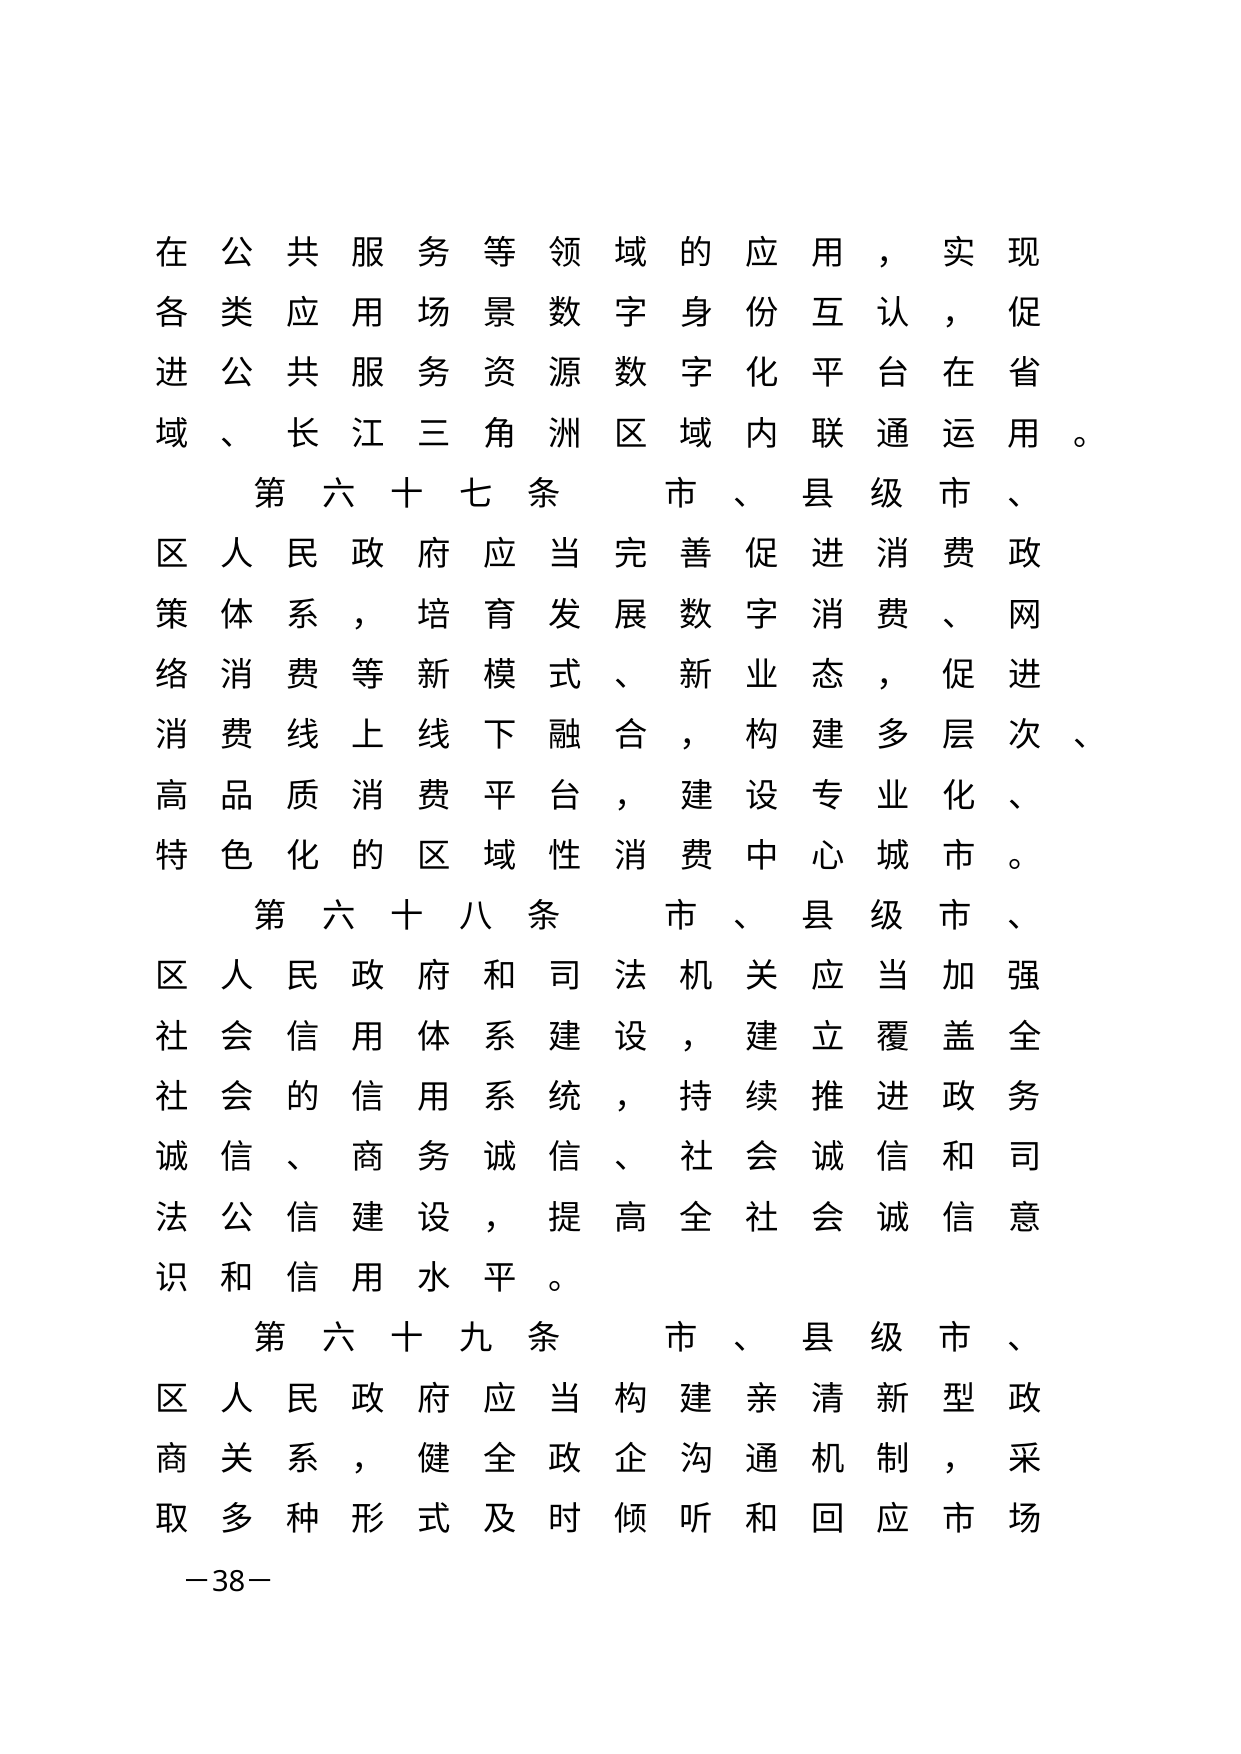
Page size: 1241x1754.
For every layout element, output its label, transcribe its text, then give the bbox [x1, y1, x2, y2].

text 第六十八条 市、县级市、区人民政府和司法机关应当加强社会信用体系建设，建立覆盖全社会的信用系统，持续推进政务诚信、商务诚信、社会诚信和司法公信建设，提高全社会诚信意识和信用水平。 [155, 883, 1073, 1305]
text 第六十七条 市、县级市、区人民政府应当完善促进消费政策体系，培育发展数字消费、网络消费等新模式、新业态，促进消费线上线下融合，构建多层次、高品质消费平台，建设专业化、特色化的区域性消费中心城市。 [155, 461, 1073, 883]
text 推进城市服务移动应用程序在公共服务等领域的应用，实现各类应用场景数字身份互认，促进公共服务资源数字化平台在省域、长江三角洲区域内联通运用。 [155, 219, 1073, 461]
text 第六十九条 市、县级市、区人民政府应当构建亲清新型政商关系，健全政企沟通机制，采取多种形式及时倾听和回应市场主体的合理反映和诉求，依法帮助市场主体协调解决生产经营中遇到的困难和问题，保障市场主体正常开展生产经营活动。 [155, 1305, 1073, 1546]
